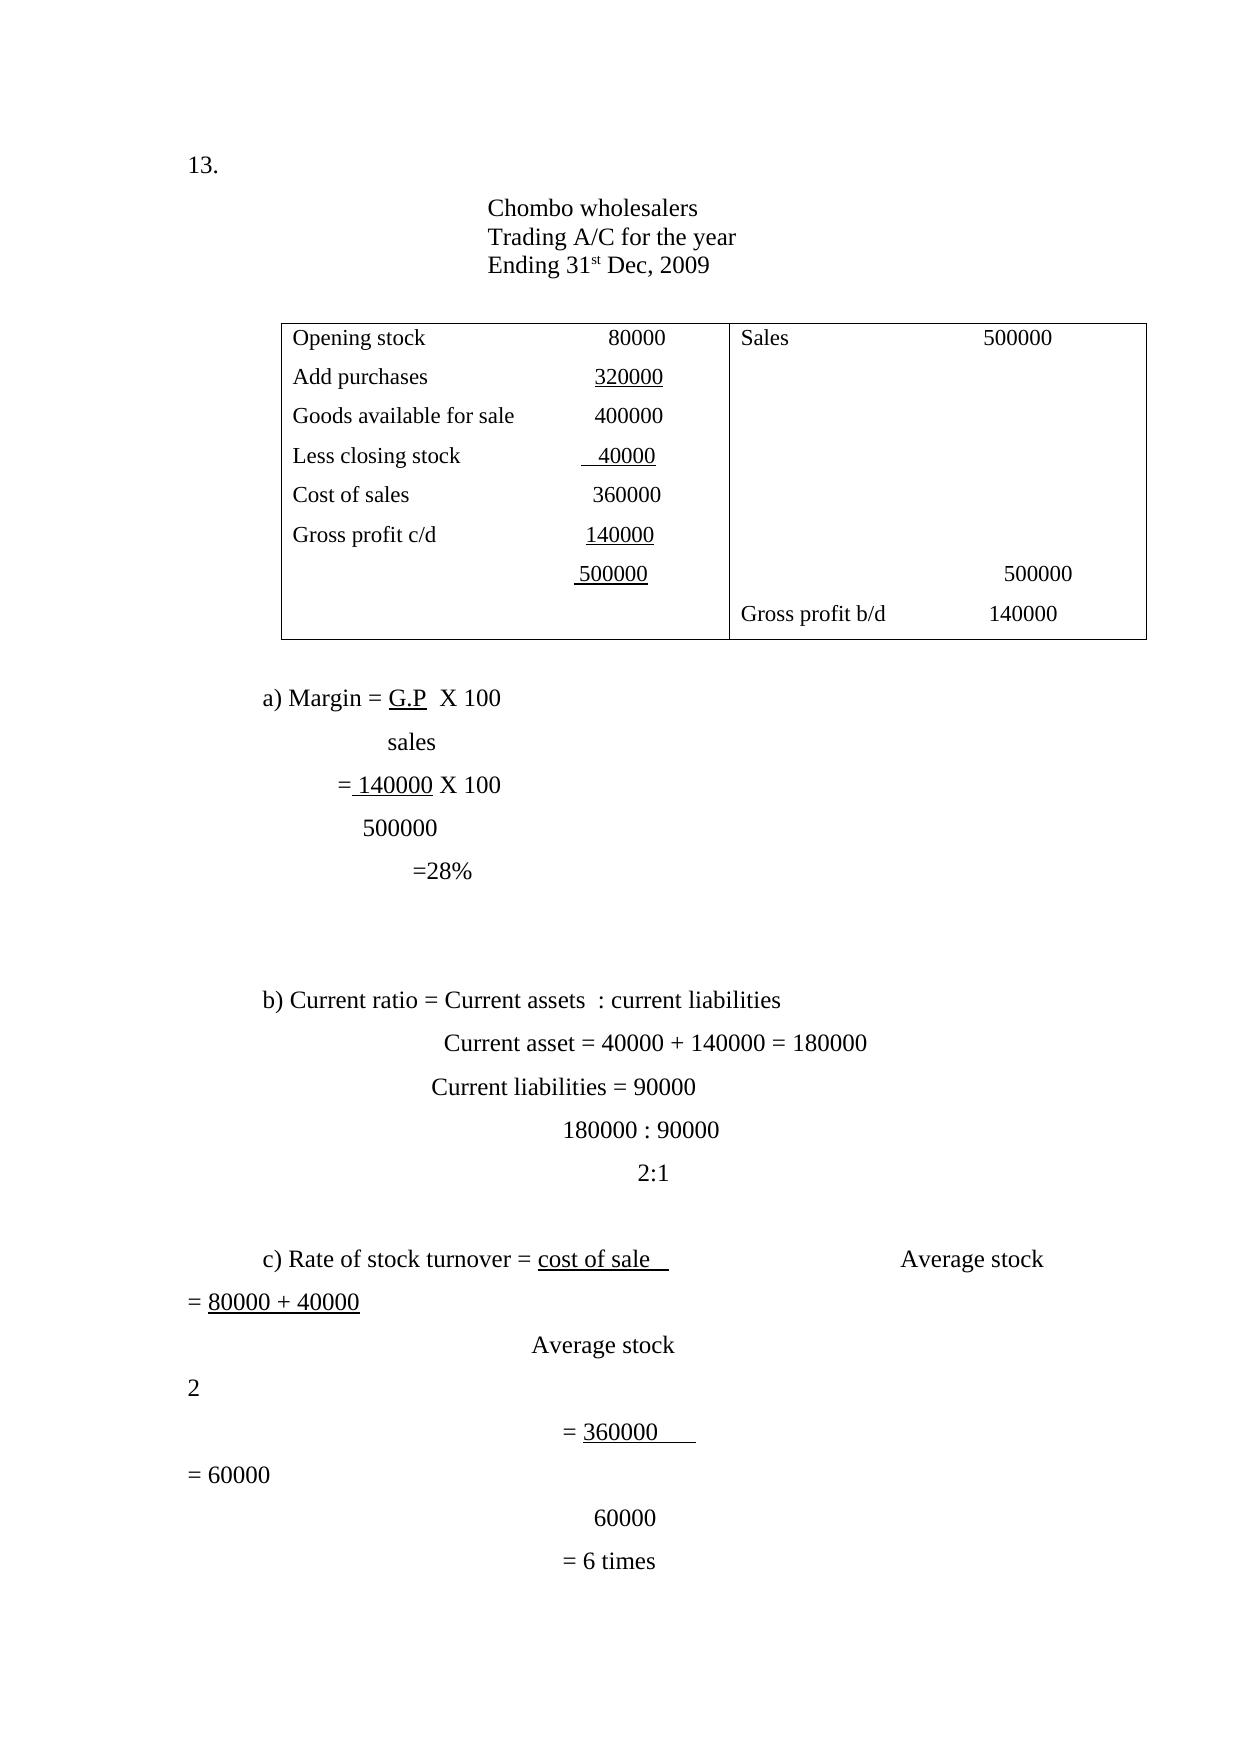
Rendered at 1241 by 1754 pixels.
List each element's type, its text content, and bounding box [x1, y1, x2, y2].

text Chombo wholesalers [187, 193, 1053, 222]
text sales [187, 727, 1053, 755]
text =28% [187, 856, 1053, 885]
text 180000 : 90000 [187, 1115, 1053, 1143]
text = 140000 X 100 [187, 770, 1053, 798]
text Ending 31st Dec, 2009 [187, 251, 1053, 279]
text b) Current ratio = Current assets : current liabilities [187, 985, 1053, 1014]
text 500000 [187, 813, 1053, 842]
text a) Margin = G.P X 100 [187, 683, 1053, 712]
text Average stock 2 [187, 1330, 1053, 1402]
table_header Sales 500000 500000 Gross profit b/d 140000 [730, 324, 1146, 639]
table_header Opening stock 80000 Add purchases 320000 Goods available for sale 400000 Less closing stock 40000 Cost of sales 360000 Gross profit c/d 140000 500000 [282, 324, 729, 639]
text 13. [187, 150, 1053, 179]
text 2:1 [187, 1158, 1053, 1187]
text Current liabilities = 90000 [187, 1072, 1053, 1100]
text c) Rate of stock turnover = cost of sale Average stock = 80000 + 40000 [187, 1244, 1053, 1316]
text = 360000 = 60000 [187, 1417, 1053, 1488]
text Current asset = 40000 + 140000 = 180000 [187, 1028, 1053, 1057]
text 60000 [187, 1503, 1053, 1532]
text = 6 times [187, 1546, 1053, 1575]
text Trading A/C for the year [187, 222, 1053, 251]
